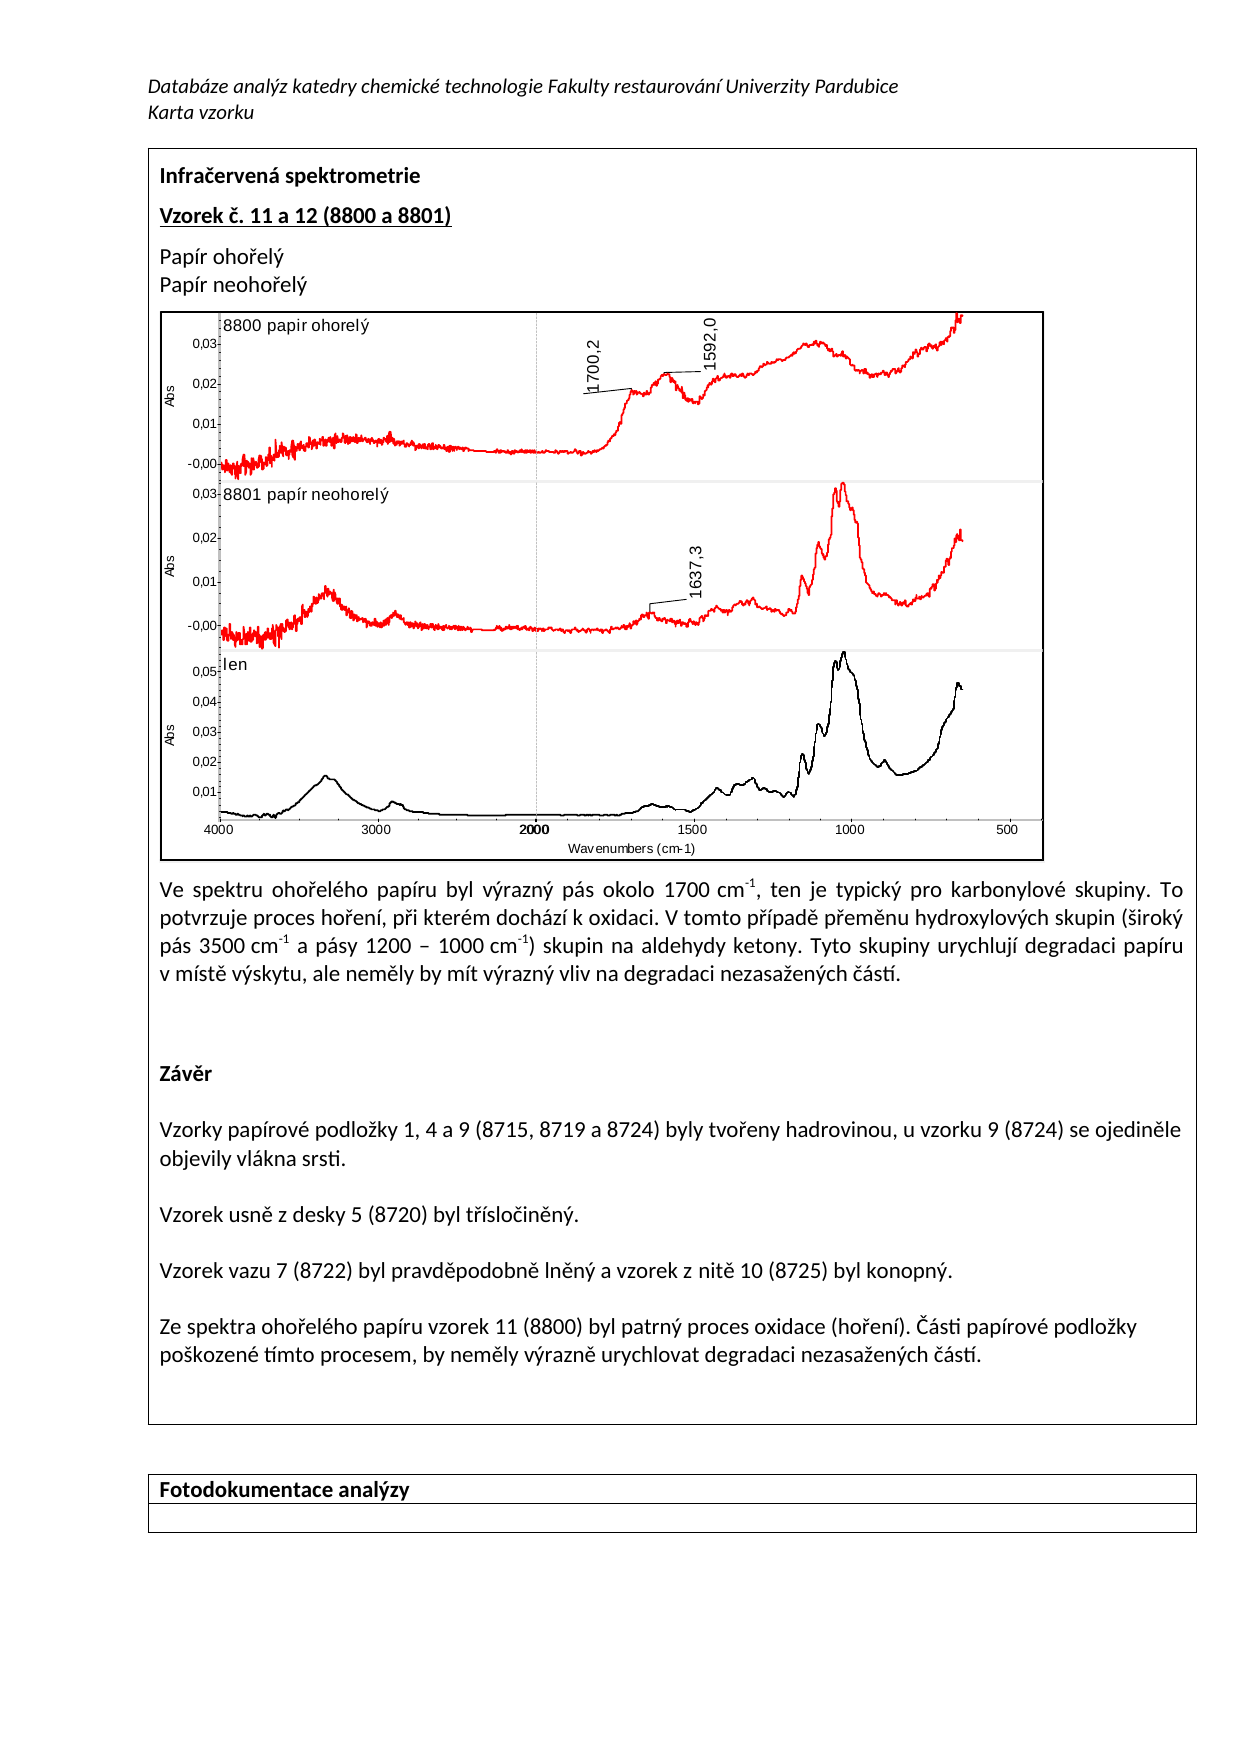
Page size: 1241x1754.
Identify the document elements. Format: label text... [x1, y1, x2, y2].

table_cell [149, 149, 1196, 1424]
table_cell [149, 1504, 1196, 1532]
table_header Fotodokumentace analýzy [149, 1475, 1196, 1503]
